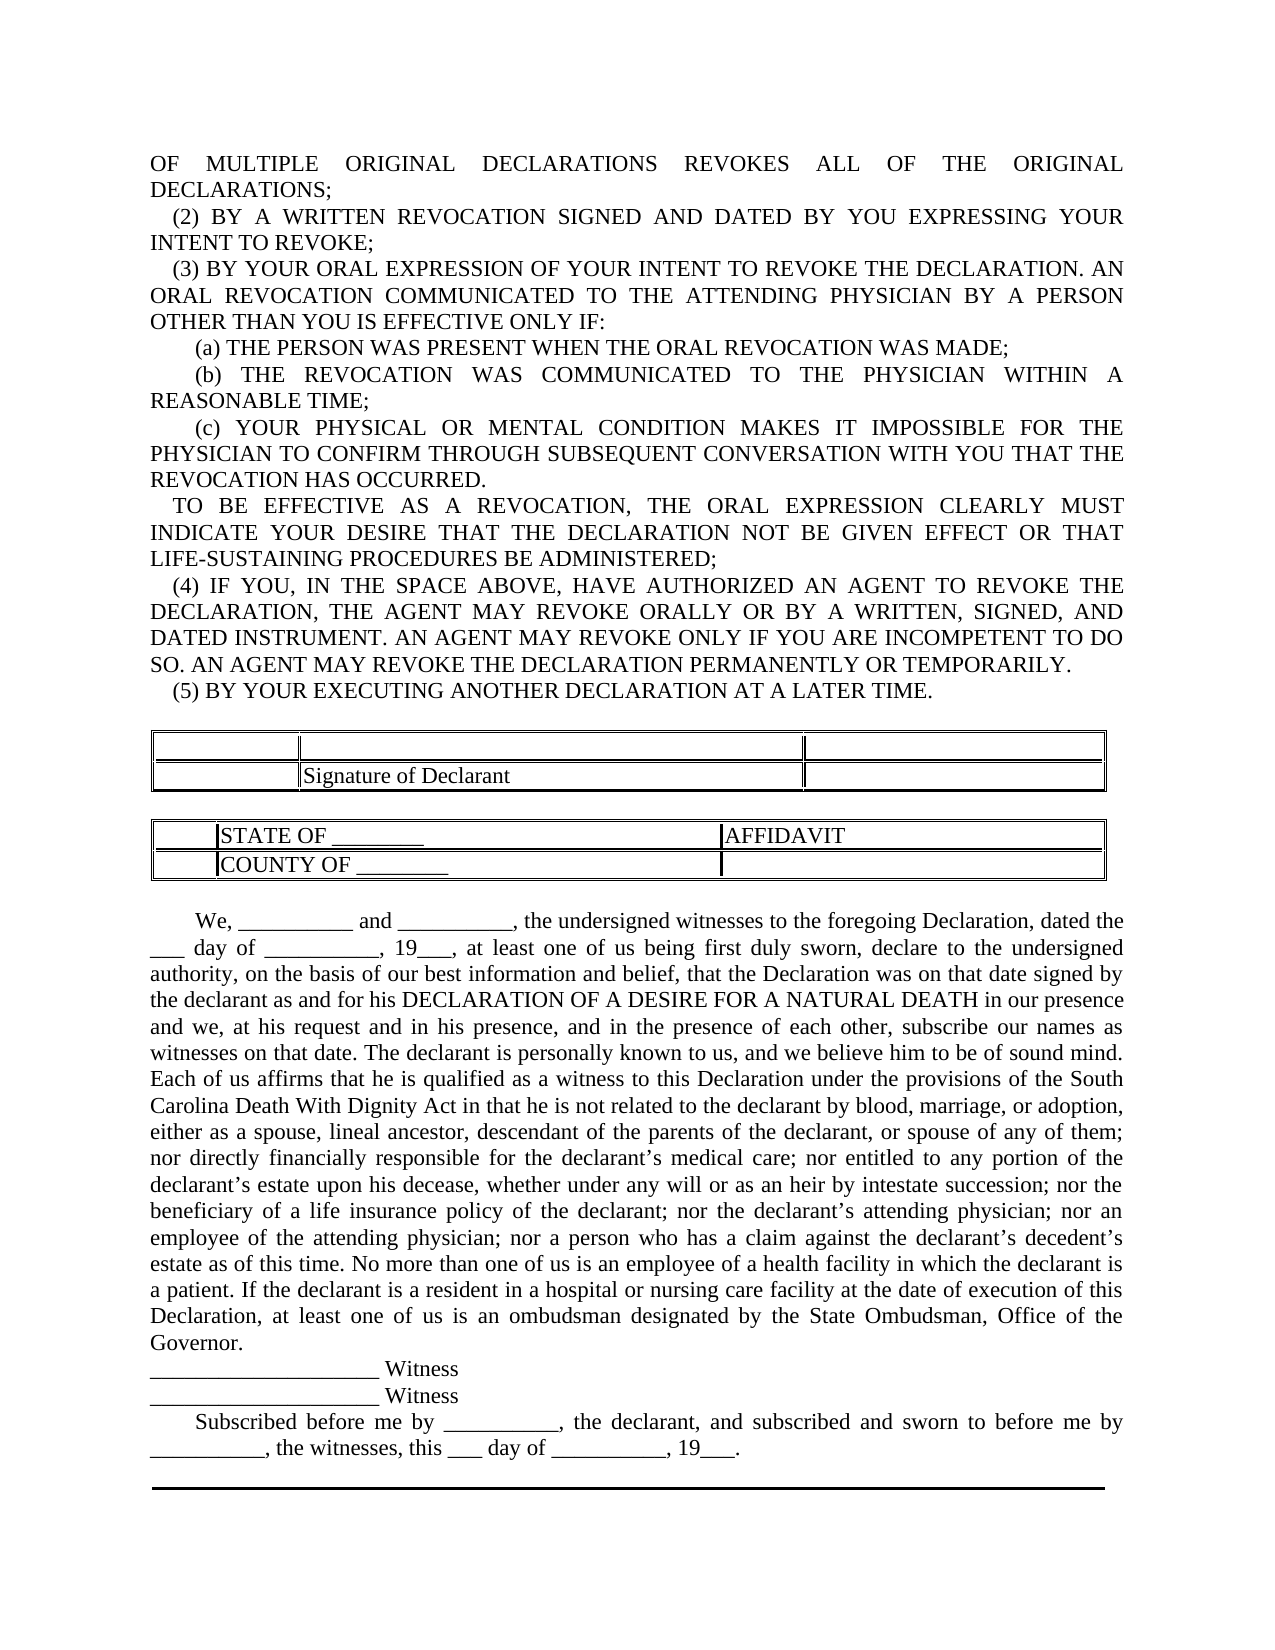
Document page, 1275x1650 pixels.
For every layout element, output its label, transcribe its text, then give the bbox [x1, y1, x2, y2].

text (5) BY YOUR EXECUTING ANOTHER DECLARATION AT A LATER TIME. [150, 677, 1125, 703]
text TO BE EFFECTIVE AS A REVOCATION, THE ORAL EXPRESSION CLEARLY MUST INDICATE YOUR DESIRE THAT THE DECLARATION NOT BE GIVEN EFFECT OR THAT LIFE-SUSTAINING PROCEDURES BE ADMINISTERED; [150, 493, 1125, 572]
table_cell AFFIDAVIT [721, 822, 1104, 848]
text (c) YOUR PHYSICAL OR MENTAL CONDITION MAKES IT IMPOSSIBLE FOR THE PHYSICIAN TO CONFIRM THROUGH SUBSEQUENT CONVERSATION WITH YOU THAT THE REVOCATION HAS OCCURRED. [150, 413, 1125, 493]
table_cell [804, 759, 1104, 789]
table_cell [154, 733, 300, 759]
table_cell [154, 759, 300, 789]
table_cell COUNTY OF ________ [217, 852, 721, 878]
text We, __________ and __________, the undersigned witnesses to the foregoing Declaration, dated the ___ day of __________, 19___, at least one of us being first duly sworn, declare to the undersigned authority, on the basis of our best information and belief, that the Declaration was on that date signed by the declarant as and for his DECLARATION OF A DESIRE FOR A NATURAL DEATH in our presence and we, at his request and in his presence, and in the presence of each other, subscribe our names as witnesses on that date. The declarant is personally known to us, and we believe him to be of sound mind. Each of us affirms that he is qualified as a witness to this Declaration under the provisions of the South Carolina Death With Dignity Act in that he is not related to the declarant by blood, marriage, or adoption, either as a spouse, lineal ancestor, descendant of the parents of the declarant, or spouse of any of them; nor directly financially responsible for the declarant’s medical care; nor entitled to any portion of the declarant’s estate upon his decease, whether under any will or as an heir by intestate succession; nor the beneficiary of a life insurance policy of the declarant; nor the declarant’s attending physician; nor an employee of the attending physician; nor a person who has a claim against the declarant’s decedent’s estate as of this time. No more than one of us is an employee of a health facility in which the declarant is a patient. If the declarant is a resident in a hospital or nursing care facility at the date of execution of this Declaration, at least one of us is an ombudsman designated by the State Ombudsman, Office of the Governor. [150, 907, 1125, 1355]
text (b) THE REVOCATION WAS COMMUNICATED TO THE PHYSICIAN WITHIN A REASONABLE TIME; [150, 361, 1125, 413]
table_cell [300, 731, 804, 759]
text ____________________ Witness [150, 1382, 1125, 1408]
text (2) BY A WRITTEN REVOCATION SIGNED AND DATED BY YOU EXPRESSING YOUR INTENT TO REVOKE; [150, 203, 1125, 255]
text ____________________ Witness [150, 1355, 1125, 1382]
text (4) IF YOU, IN THE SPACE ABOVE, HAVE AUTHORIZED AN AGENT TO REVOKE THE DECLARATION, THE AGENT MAY REVOKE ORALLY OR BY A WRITTEN, SIGNED, AND DATED INSTRUMENT. AN AGENT MAY REVOKE ONLY IF YOU ARE INCOMPETENT TO DO SO. AN AGENT MAY REVOKE THE DECLARATION PERMANENTLY OR TEMPORARILY. [150, 572, 1125, 677]
table_cell [154, 848, 217, 878]
table_cell [721, 848, 1104, 878]
table_cell Signature of Declarant [300, 759, 804, 789]
text Subscribed before me by __________, the declarant, and subscribed and sworn to before me by __________, the witnesses, this ___ day of __________, 19___. [150, 1408, 1125, 1461]
table_cell [804, 733, 1104, 759]
text (3) BY YOUR ORAL EXPRESSION OF YOUR INTENT TO REVOKE THE DECLARATION. AN ORAL REVOCATION COMMUNICATED TO THE ATTENDING PHYSICIAN BY A PERSON OTHER THAN YOU IS EFFECTIVE ONLY IF: [150, 255, 1125, 334]
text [150, 150, 1125, 203]
table_cell STATE OF ________ [217, 822, 721, 848]
table_cell [154, 820, 217, 848]
text (a) THE PERSON WAS PRESENT WHEN THE ORAL REVOCATION WAS MADE; [150, 334, 1125, 361]
